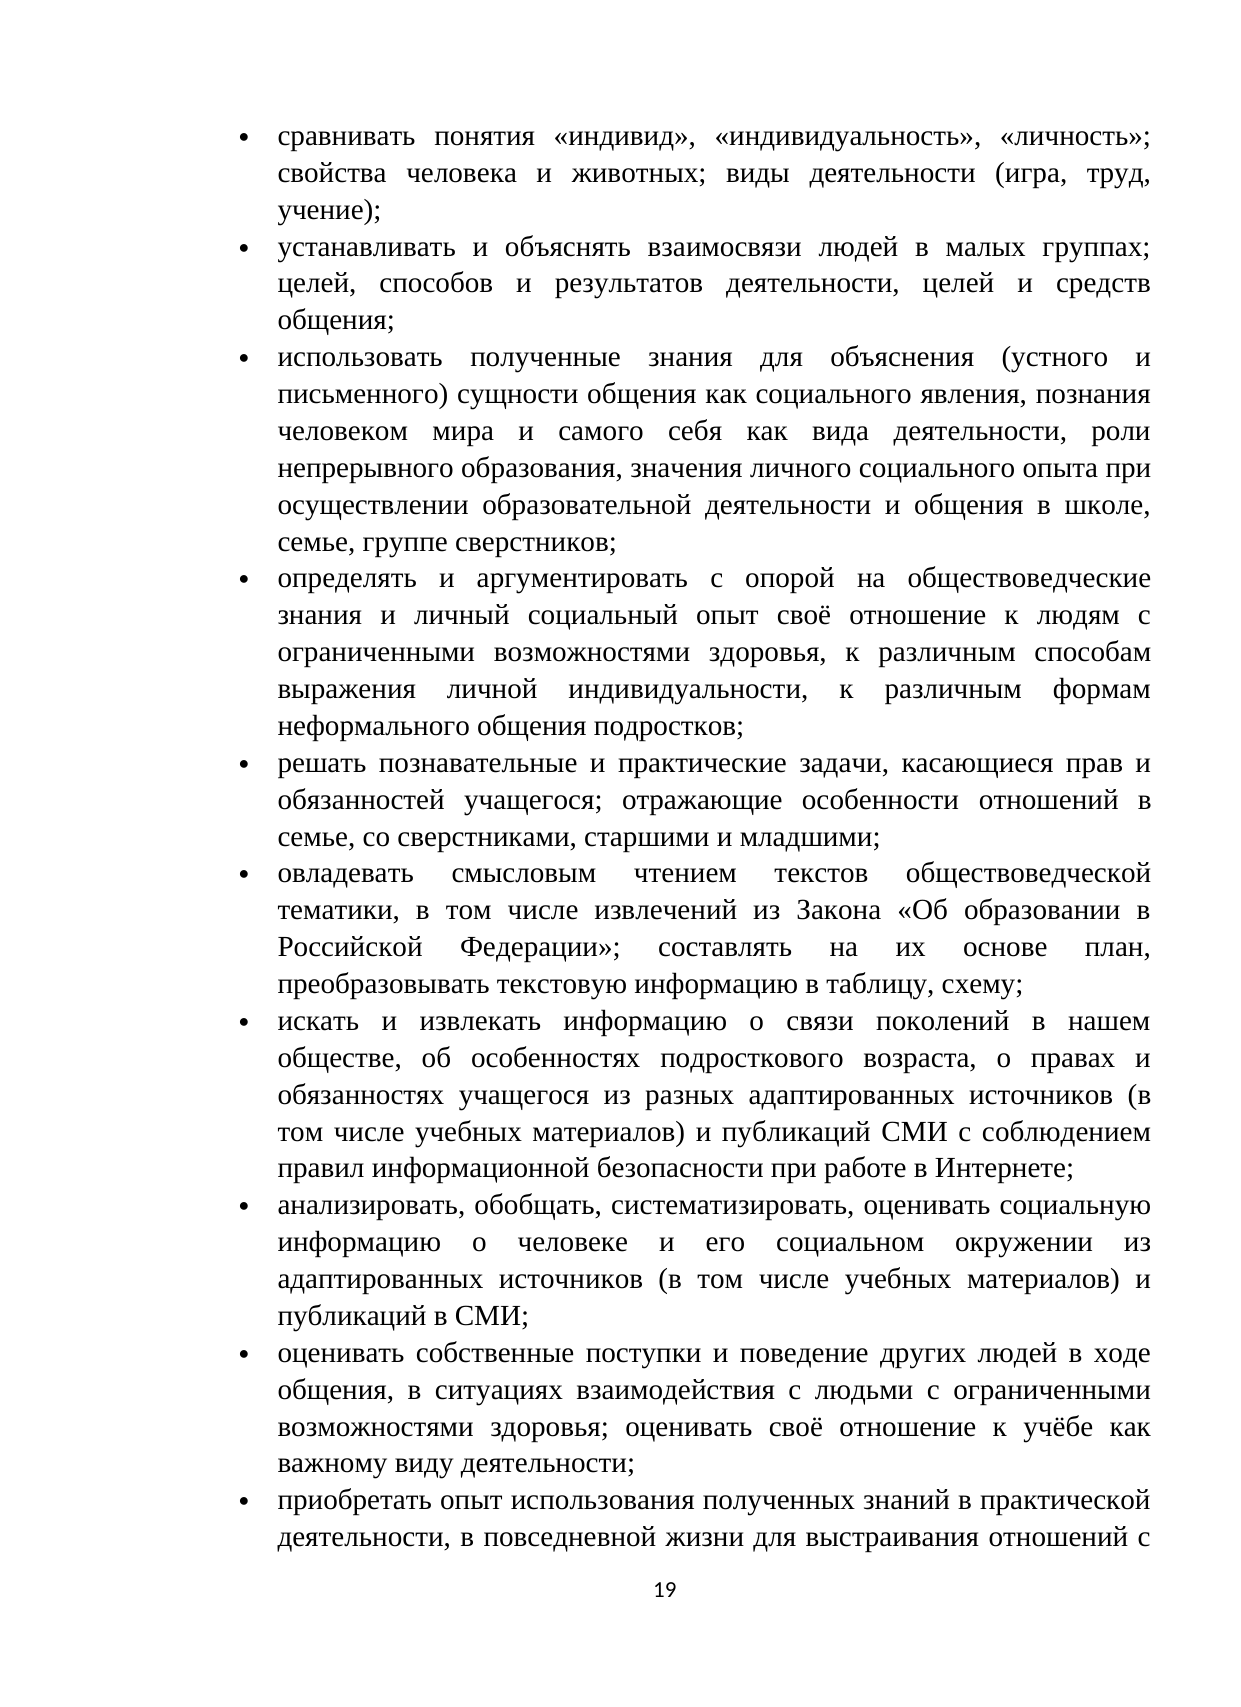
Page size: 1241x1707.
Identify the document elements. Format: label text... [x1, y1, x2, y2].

list использовать полученные знания для объяснения (устного и письменного) сущности общения как социального явления, познания человеком мира и самого себя как вида деятельности, роли непрерывного образования, значения личного социального опыта при осуществлении образовательной деятельности и общения в школе, семье, группе сверстников; [240, 339, 1152, 557]
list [240, 1482, 1152, 1553]
list решать познавательные и практические задачи, касающиеся прав и обязанностей учащегося; отражающие особенности ­отношений в семье, со сверстниками, старшими и младшими; [240, 745, 1152, 852]
list определять и аргументировать с опорой на обществоведческие знания и личный социальный опыт своё отношение к людям с ограниченными возможностями здоровья, к различным способам выражения личной индивидуальности, к различным формам неформального общения подростков; [240, 561, 1152, 742]
list искать и извлекать информацию о связи поколений в нашем обществе, об особенностях подросткового возраста, о правах и обязанностях учащегося из разных адаптированных источников (в том числе учебных материалов) и публикаций СМИ с соблюдением правил информационной безопасности при работе в Интернете; [240, 1003, 1152, 1184]
list устанавливать и объяснять взаимосвязи людей в малых группах; целей, способов и результатов деятельности, целей и средств общения; [240, 229, 1152, 336]
list овладевать смысловым чтением текстов обществоведческой тематики, в том числе извлечений из Закона «Об образовании в Российской Федерации»; составлять на их основе план, преобразовывать текстовую информацию в таблицу, схему; [240, 856, 1152, 1000]
list оценивать собственные поступки и поведение других людей в ходе общения, в ситуациях взаимодействия с людьми с ограниченными возможностями здоровья; оценивать своё отношение к учёбе как важному виду деятельности; [240, 1335, 1152, 1479]
list анализировать, обобщать, систематизировать, оценивать социальную информацию о человеке и его социальном окружении из адаптированных источников (в том числе учебных материалов) и публикаций в СМИ; [240, 1187, 1152, 1332]
list сравнивать понятия «индивид», «индивидуальность», «личность»; свойства человека и животных; виды деятельности (игра, труд, учение); [240, 118, 1152, 225]
